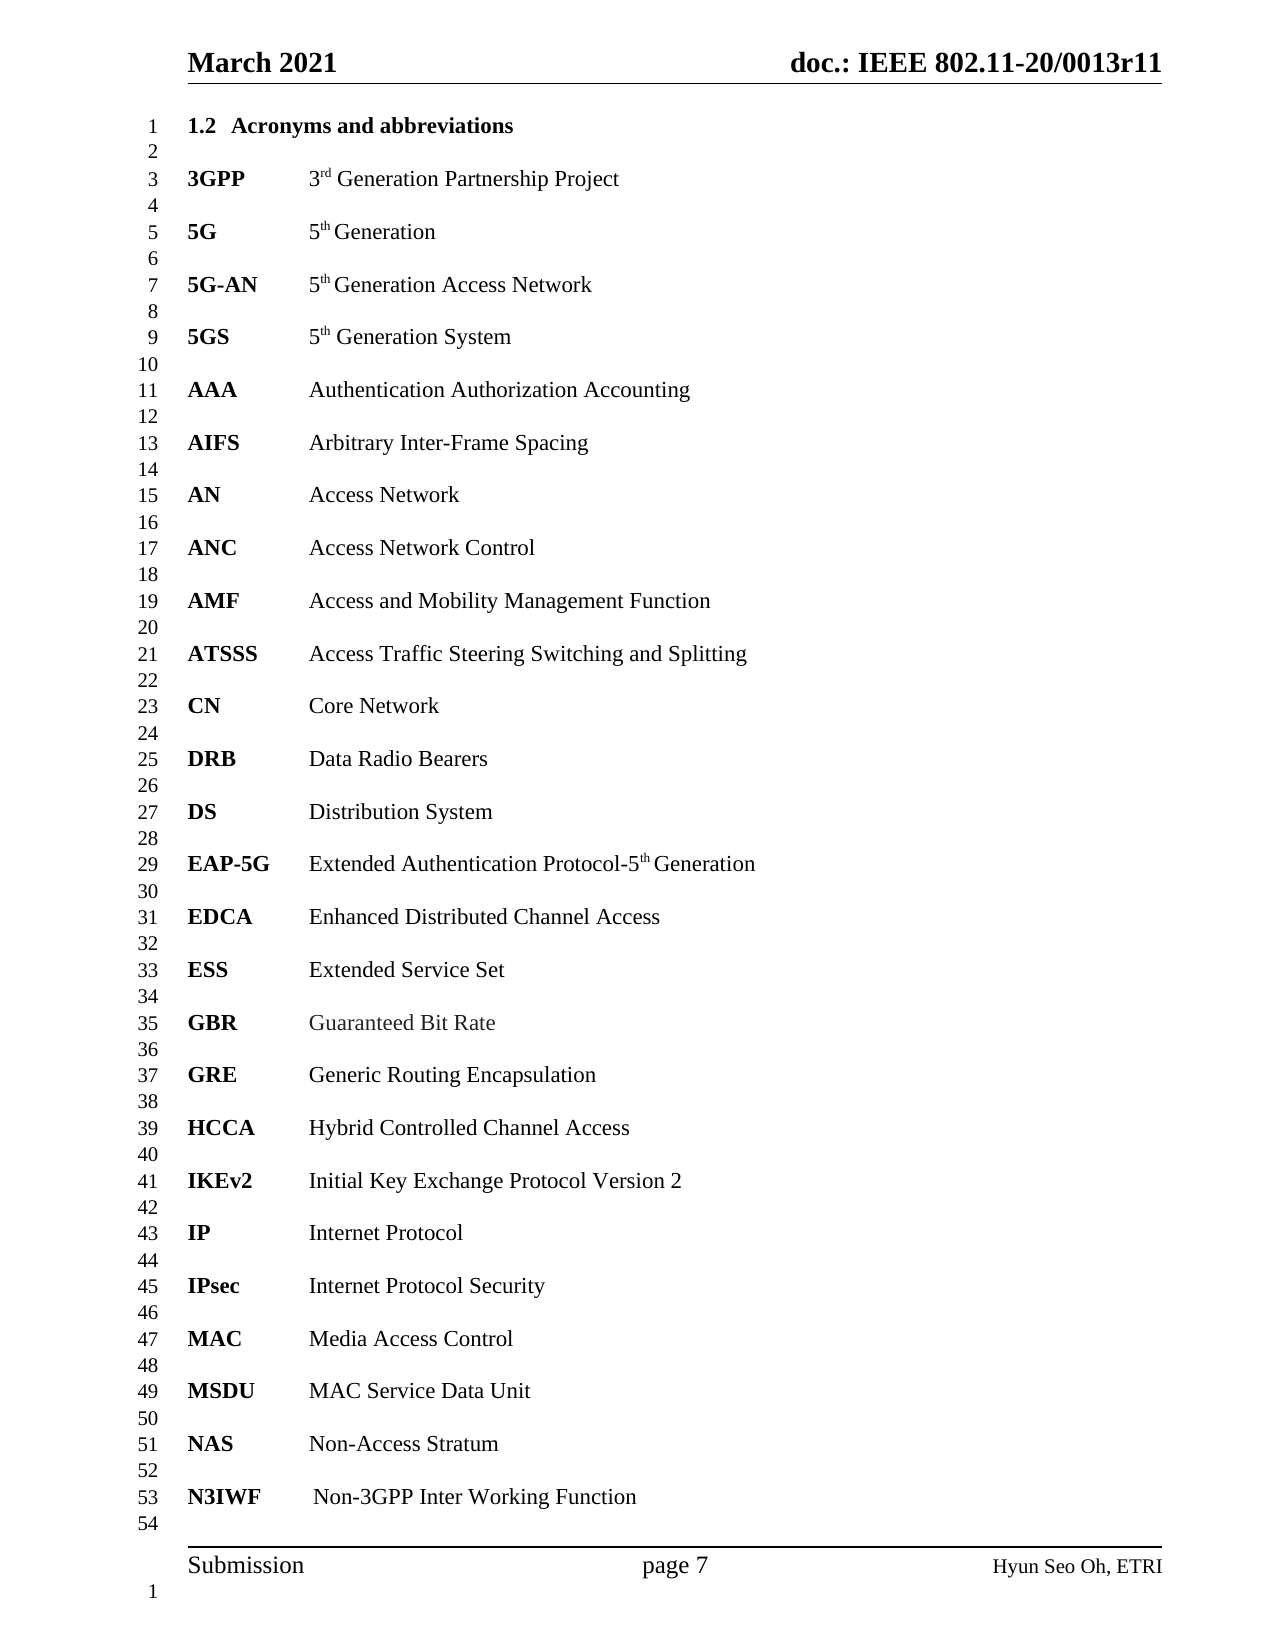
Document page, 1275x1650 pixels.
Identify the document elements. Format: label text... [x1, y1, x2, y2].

text GBR Guaranteed Bit Rate [187, 1008, 1162, 1035]
text HCCA Hybrid Controlled Channel Access [187, 1114, 1162, 1140]
text IKEv2 Initial Key Exchange Protocol Version 2 [187, 1167, 1162, 1193]
text ANC Access Network Control [187, 534, 1162, 561]
text MAC Media Access Control [187, 1325, 1162, 1351]
text 3GPP 3rd Generation Partnership Project [187, 165, 1162, 192]
text AAA Authentication Authorization Accounting [187, 376, 1162, 402]
text IP Internet Protocol [187, 1219, 1162, 1246]
text DS Distribution System [187, 798, 1162, 824]
text DRB Data Radio Bearers [187, 745, 1162, 771]
text EDCA Enhanced Distributed Channel Access [187, 903, 1162, 929]
text AN Access Network [187, 481, 1162, 508]
text GRE Generic Routing Encapsulation [187, 1061, 1162, 1088]
text 5GS 5th Generation System [187, 323, 1162, 350]
text AMF Access and Mobility Management Function [187, 587, 1162, 613]
text ATSSS Access Traffic Steering Switching and Splitting [187, 639, 1162, 666]
text MSDU MAC Service Data Unit [187, 1377, 1162, 1404]
text 5G-AN 5th Generation Access Network [187, 271, 1162, 297]
subtitle Acronyms and abbreviations [187, 112, 1162, 139]
text AIFS Arbitrary Inter-Frame Spacing [187, 429, 1162, 455]
text N3IWF Non-3GPP Inter Working Function [187, 1483, 1162, 1509]
text 5G 5th Generation [187, 218, 1162, 244]
text EAP-5G Extended Authentication Protocol-5th Generation [187, 850, 1162, 877]
text ESS Extended Service Set [187, 956, 1162, 982]
text NAS Non-Access Stratum [187, 1430, 1162, 1457]
text CN Core Network [187, 692, 1162, 719]
text IPsec Internet Protocol Security [187, 1272, 1162, 1298]
